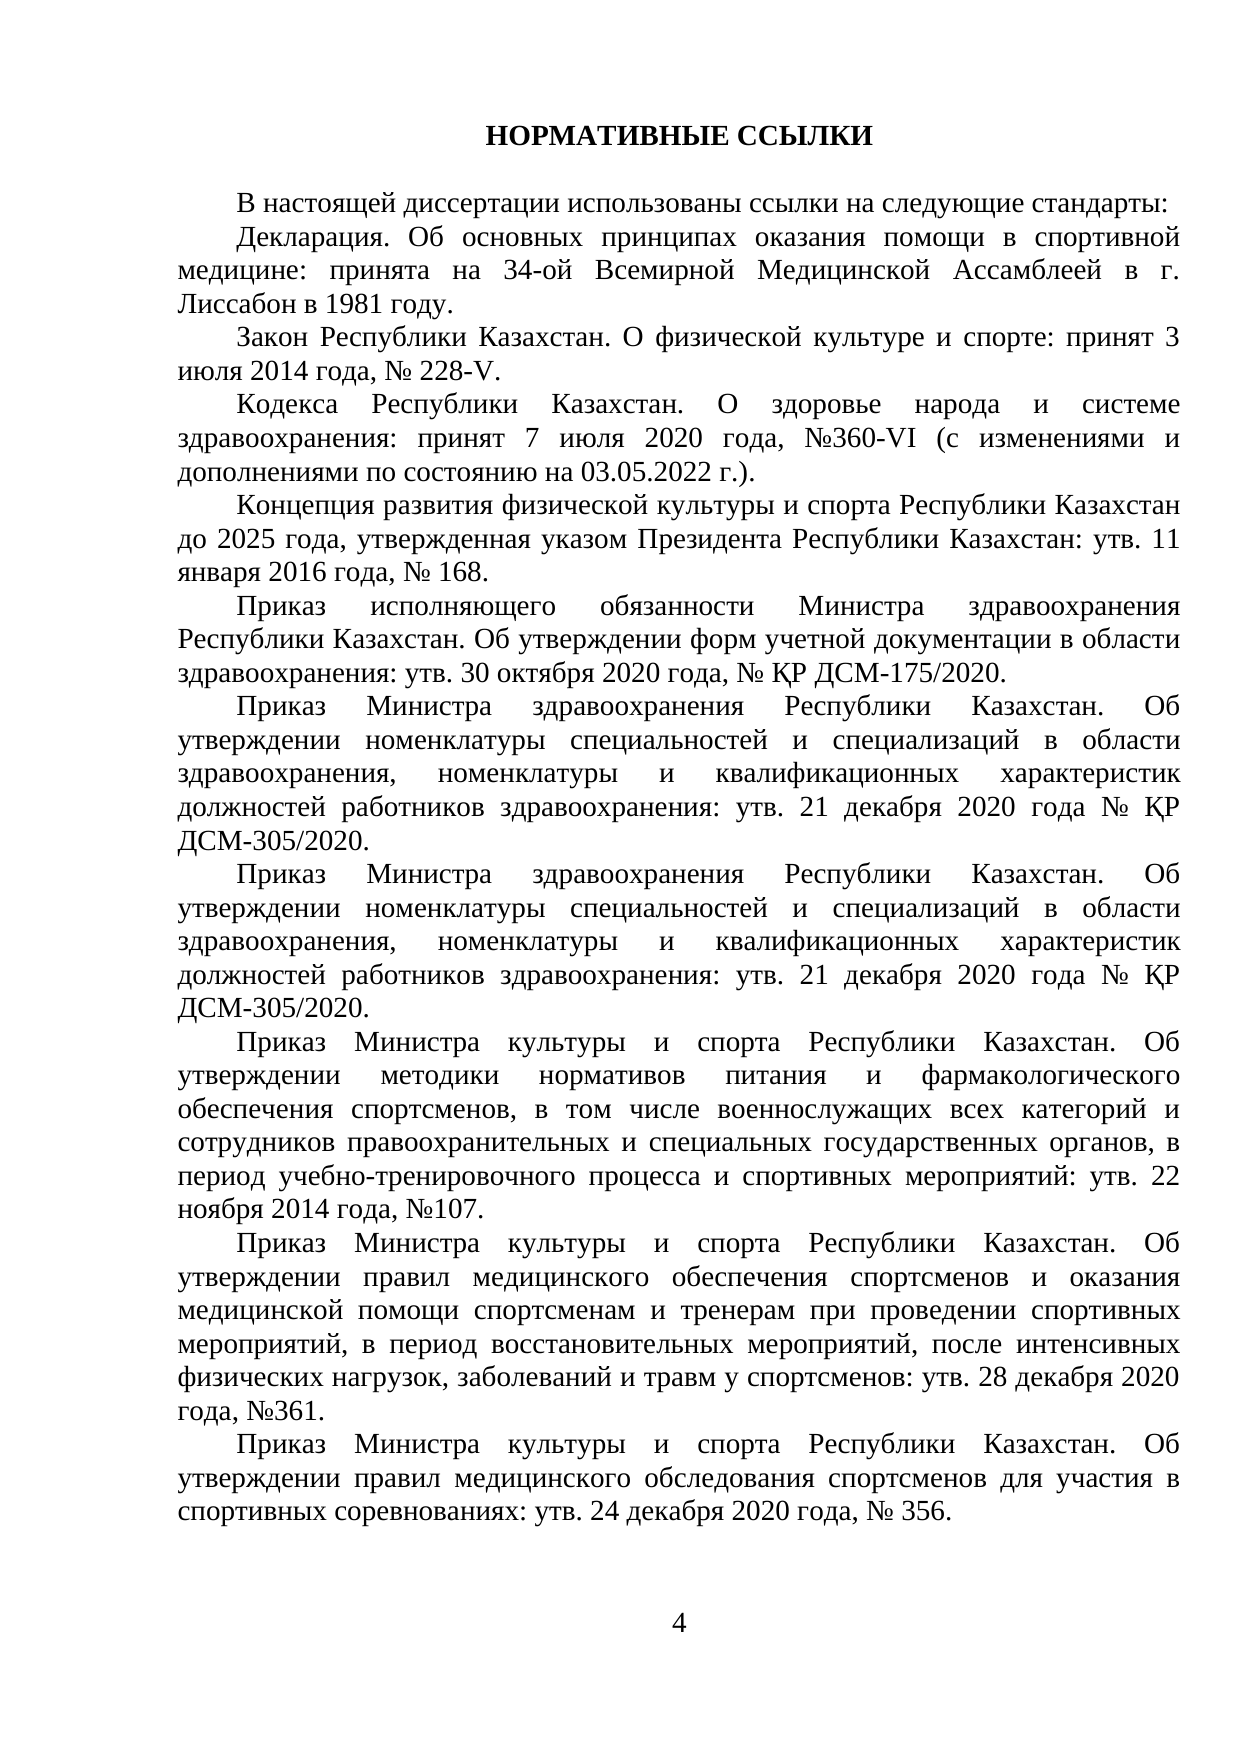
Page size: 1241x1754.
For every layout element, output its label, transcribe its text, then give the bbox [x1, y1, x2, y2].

text Приказ Министра здравоохранения Республики Казахстан. Об утверждении номенклатуры специальностей и специализаций в области здравоохранения, номенклатуры и квалификационных характеристик должностей работников здравоохранения: утв. 21 декабря 2020 года № ҚР ДСМ-305/2020. [177, 688, 1181, 856]
text Приказ Министра культуры и спорта Республики Казахстан. Об утверждении правил медицинского обеспечения спортсменов и оказания медицинской помощи спортсменам и тренерам при проведении спортивных мероприятий, в период восстановительных мероприятий, после интенсивных физических нагрузок, заболеваний и травм у спортсменов: утв. 28 декабря 2020 года, №361. [177, 1225, 1181, 1426]
text Кодекса Республики Казахстан. О здоровье народа и системе здравоохранения: принят 7 июля 2020 года, №360-VI (с изменениями и дополнениями по состоянию на 03.05.2022 г.). [177, 387, 1181, 487]
text В настоящей диссертации использованы ссылки на следующие стандарты: [177, 185, 1181, 219]
text Приказ Министра культуры и спорта Республики Казахстан. Об утверждении правил медицинского обследования спортсменов для участия в спортивных соревнованиях: утв. 24 декабря 2020 года, № 356. [177, 1426, 1181, 1527]
text Закон Республики Казахстан. О физической культуре и спорте: принят 3 июля 2014 года, № 228-V. [177, 319, 1181, 387]
text Приказ Министра здравоохранения Республики Казахстан. Об утверждении номенклатуры специальностей и специализаций в области здравоохранения, номенклатуры и квалификационных характеристик должностей работников здравоохранения: утв. 21 декабря 2020 года № ҚР ДСМ-305/2020. [177, 856, 1181, 1024]
text Декларация. Об основных принципах оказания помощи в спортивной медицине: принята на 34-ой Всемирной Медицинской Ассамблеей в г. Лиссабон в 1981 году. [177, 219, 1181, 319]
text Концепция развития физической культуры и спорта Республики Казахстан до 2025 года, утвержденная указом Президента Республики Казахстан: утв. 11 января 2016 года, № 168. [177, 487, 1181, 588]
text Приказ исполняющего обязанности Министра здравоохранения Республики Казахстан. Об утверждении форм учетной документации в области здравоохранения: утв. 30 октября 2020 года, № ҚР ДСМ-175/2020. [177, 588, 1181, 688]
text Приказ Министра культуры и спорта Республики Казахстан. Об утверждении методики нормативов питания и фармакологического обеспечения спортсменов, в том числе военнослужащих всех категорий и сотрудников правоохранительных и специальных государственных органов, в период учебно-тренировочного процесса и спортивных мероприятий: утв. 22 ноября 2014 года, №107. [177, 1024, 1181, 1225]
subtitle НОРМАТИВНЫЕ ССЫЛКИ [177, 118, 1181, 152]
